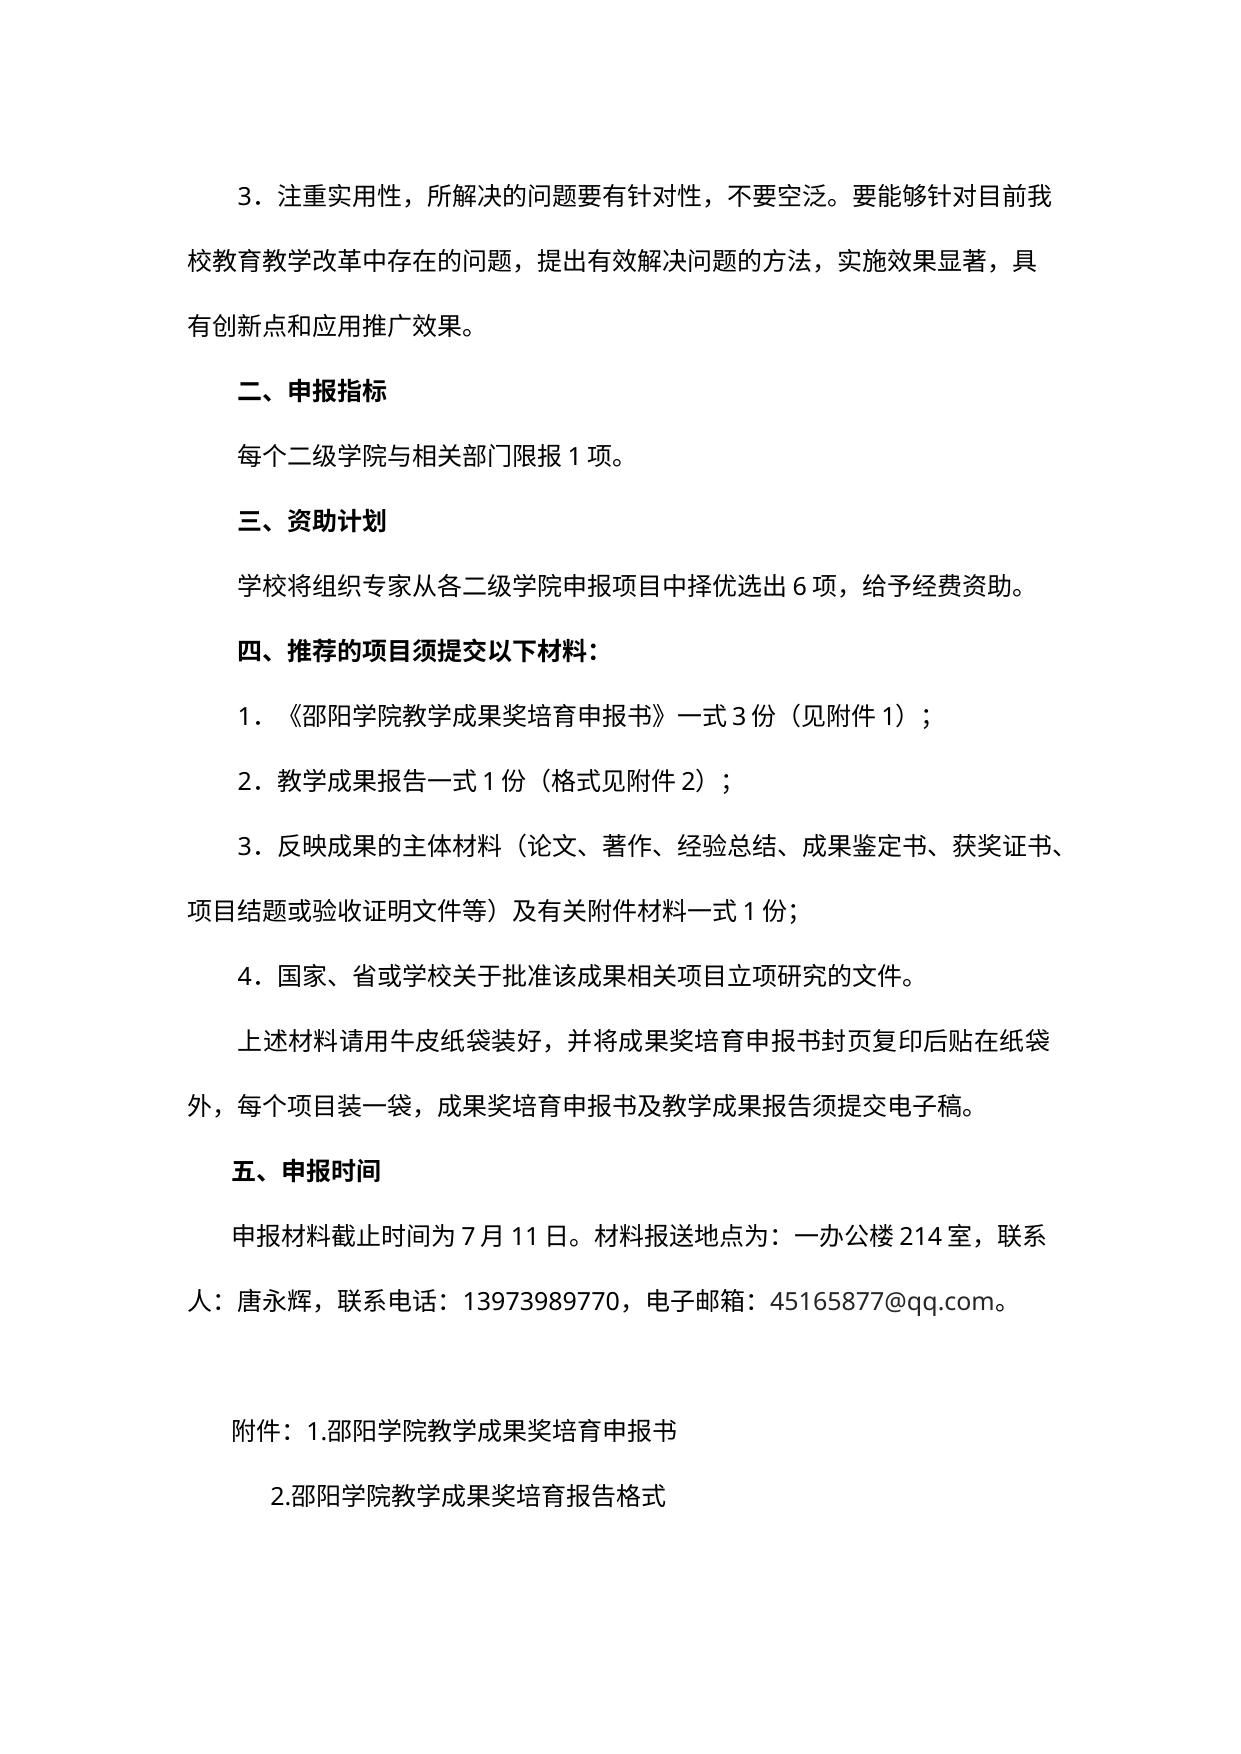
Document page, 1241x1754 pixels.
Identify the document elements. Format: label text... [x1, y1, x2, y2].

text 三、资助计划 [187, 487, 1053, 552]
text 四、推荐的项目须提交以下材料： [187, 617, 1053, 682]
text 二、申报指标 [187, 357, 1053, 422]
text 每个二级学院与相关部门限报1项。 [187, 422, 1053, 487]
text 4．国家、省或学校关于批准该成果相关项目立项研究的文件。 [187, 942, 1053, 1007]
text 2.邵阳学院教学成果奖培育报告格式 [231, 1462, 1053, 1527]
text 2．教学成果报告一式1份（格式见附件2）； [187, 747, 1053, 812]
text 上述材料请用牛皮纸袋装好，并将成果奖培育申报书封页复印后贴在纸袋外，每个项目装一袋，成果奖培育申报书及教学成果报告须提交电子稿。 [187, 1007, 1053, 1137]
text 五、申报时间 [187, 1137, 1053, 1202]
text 申报材料截止时间为7月11日。材料报送地点为：一办公楼214室，联系人：唐永辉，联系电话：13973989770，电子邮箱：45165877@qq.com。 [187, 1202, 1053, 1332]
text 3．反映成果的主体材料（论文、著作、经验总结、成果鉴定书、获奖证书、项目结题或验收证明文件等）及有关附件材料一式1份； [187, 812, 1053, 942]
text 3．注重实用性，所解决的问题要有针对性，不要空泛。要能够针对目前我校教育教学改革中存在的问题，提出有效解决问题的方法，实施效果显著，具有创新点和应用推广效果。 [187, 162, 1053, 357]
text 附件：1.邵阳学院教学成果奖培育申报书 [231, 1397, 1053, 1462]
text 学校将组织专家从各二级学院申报项目中择优选出6项，给予经费资助。 [187, 552, 1053, 617]
text 1．《邵阳学院教学成果奖培育申报书》一式3份（见附件1）； [187, 682, 1053, 747]
